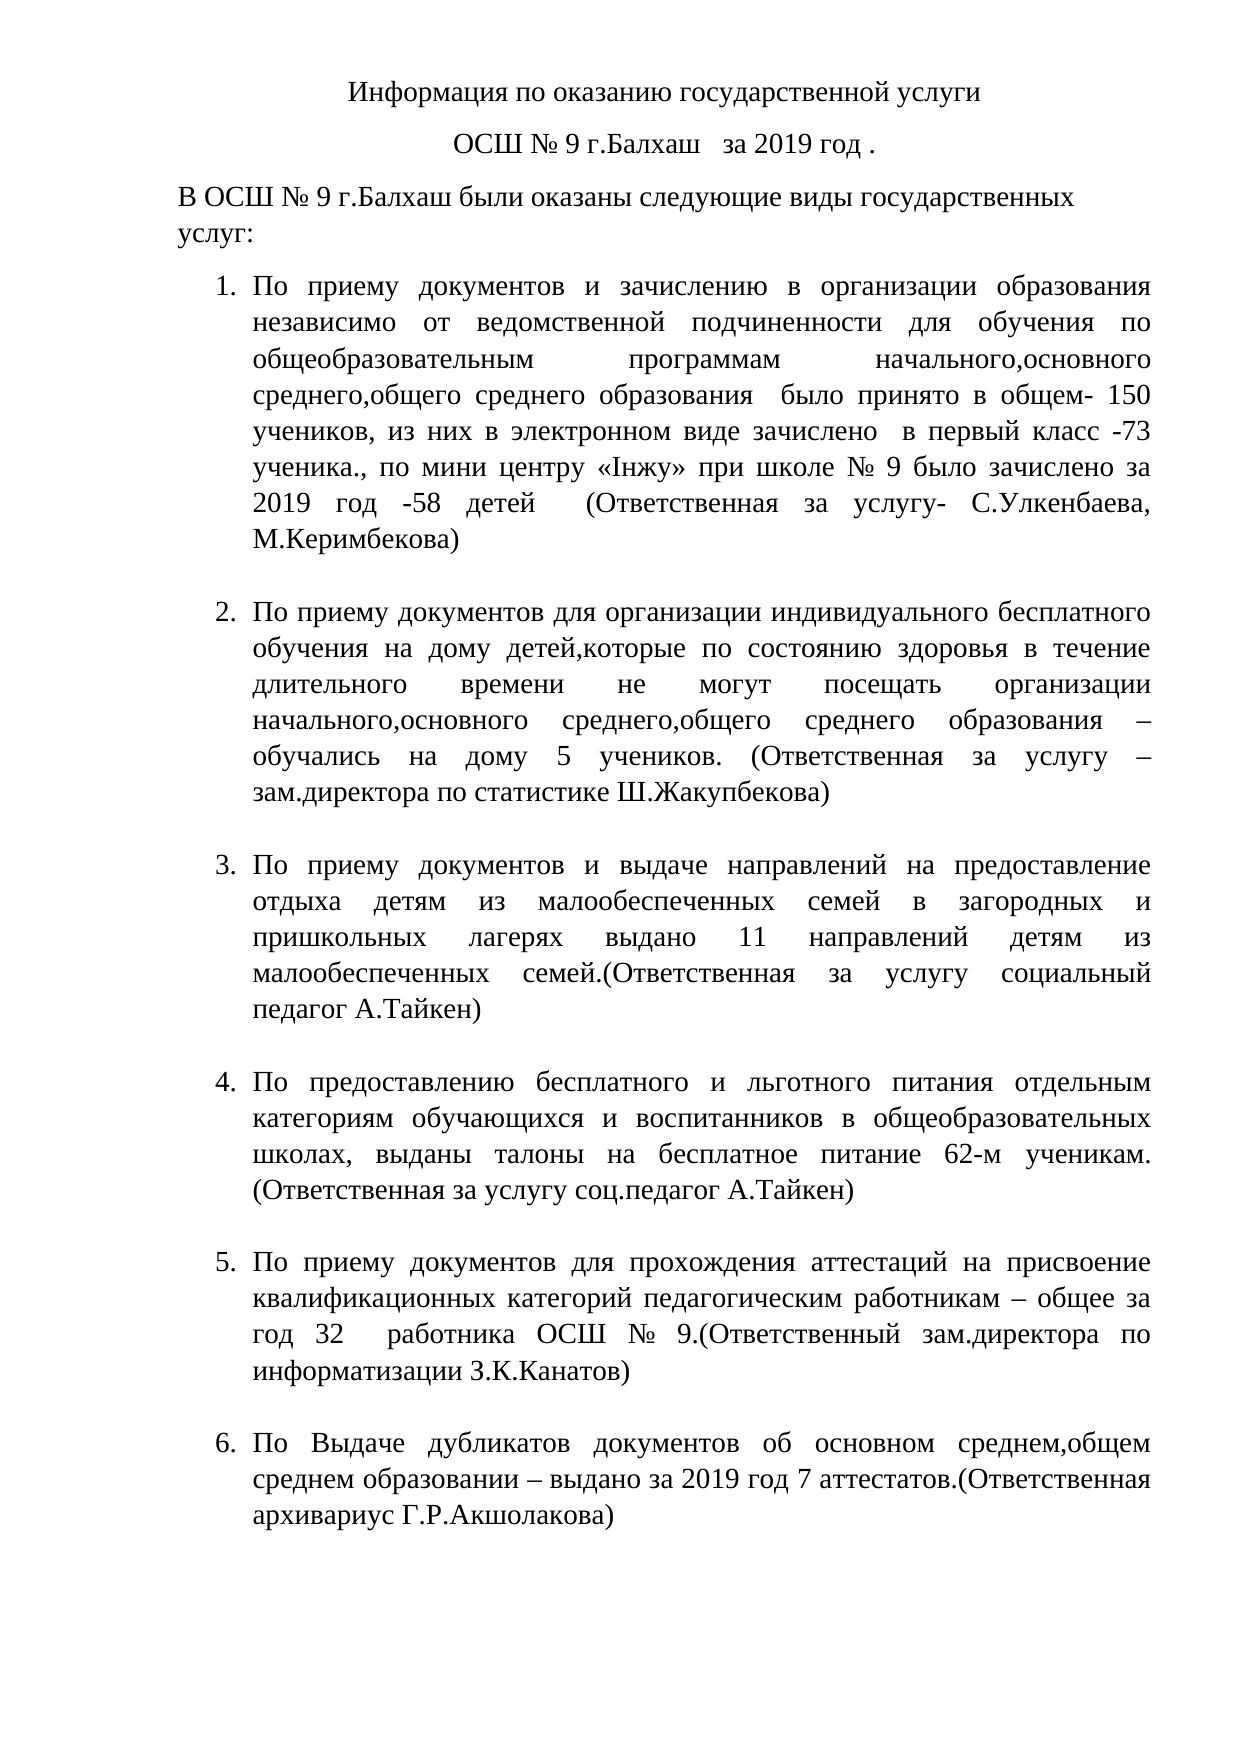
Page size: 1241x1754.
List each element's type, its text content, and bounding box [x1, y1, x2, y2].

list По приему документов и выдаче направлений на предоставление отдыха детям из малообеспеченных семей в загородных и пришкольных лагерях выдано 11 направлений детям из малообеспеченных семей.(Ответственная за услугу социальный педагог А.Тайкен) [215, 847, 1152, 1025]
text ОСШ № 9 г.Балхаш за 2019 год . [177, 127, 1152, 160]
list По Выдаче дубликатов документов об основном среднем,общем среднем образовании – выдано за 2019 год 7 аттестатов.(Ответственная архивариус Г.Р.Акшолакова) [215, 1425, 1152, 1531]
list По приему документов и зачислению в организации образования независимо от ведомственной подчиненности для обучения по общеобразовательным программам начального,основного среднего,общего среднего образования было принято в общем- 150 учеников, из них в электронном виде зачислено в первый класс -73 ученика., по мини центру «Інжу» при школе № 9 было зачислено за 2019 год -58 детей (Ответственная за услугу- С.Улкенбаева, М.Керимбекова) [215, 268, 1152, 555]
list По предоставлению бесплатного и льготного питания отдельным категориям обучающихся и воспитанников в общеобразовательных школах, выданы талоны на бесплатное питание 62-м ученикам.(Ответственная за услугу соц.педагог А.Тайкен) [215, 1064, 1152, 1206]
text Информация по оказанию государственной услуги [177, 74, 1152, 107]
text В ОСШ № 9 г.Балхаш были оказаны следующие виды государственных услуг: [177, 179, 1152, 249]
list По приему документов для прохождения аттестаций на присвоение квалификационных категорий педагогическим работникам – общее за год 32 работника ОСШ № 9.(Ответственный зам.директора по информатизации З.К.Канатов) [215, 1244, 1152, 1386]
list По приему документов для организации индивидуального бесплатного обучения на дому детей,которые по состоянию здоровья в течение длительного времени не могут посещать организации начального,основного среднего,общего среднего образования – обучались на дому 5 учеников. (Ответственная за услугу – зам.директора по статистике Ш.Жакупбекова) [215, 594, 1152, 808]
